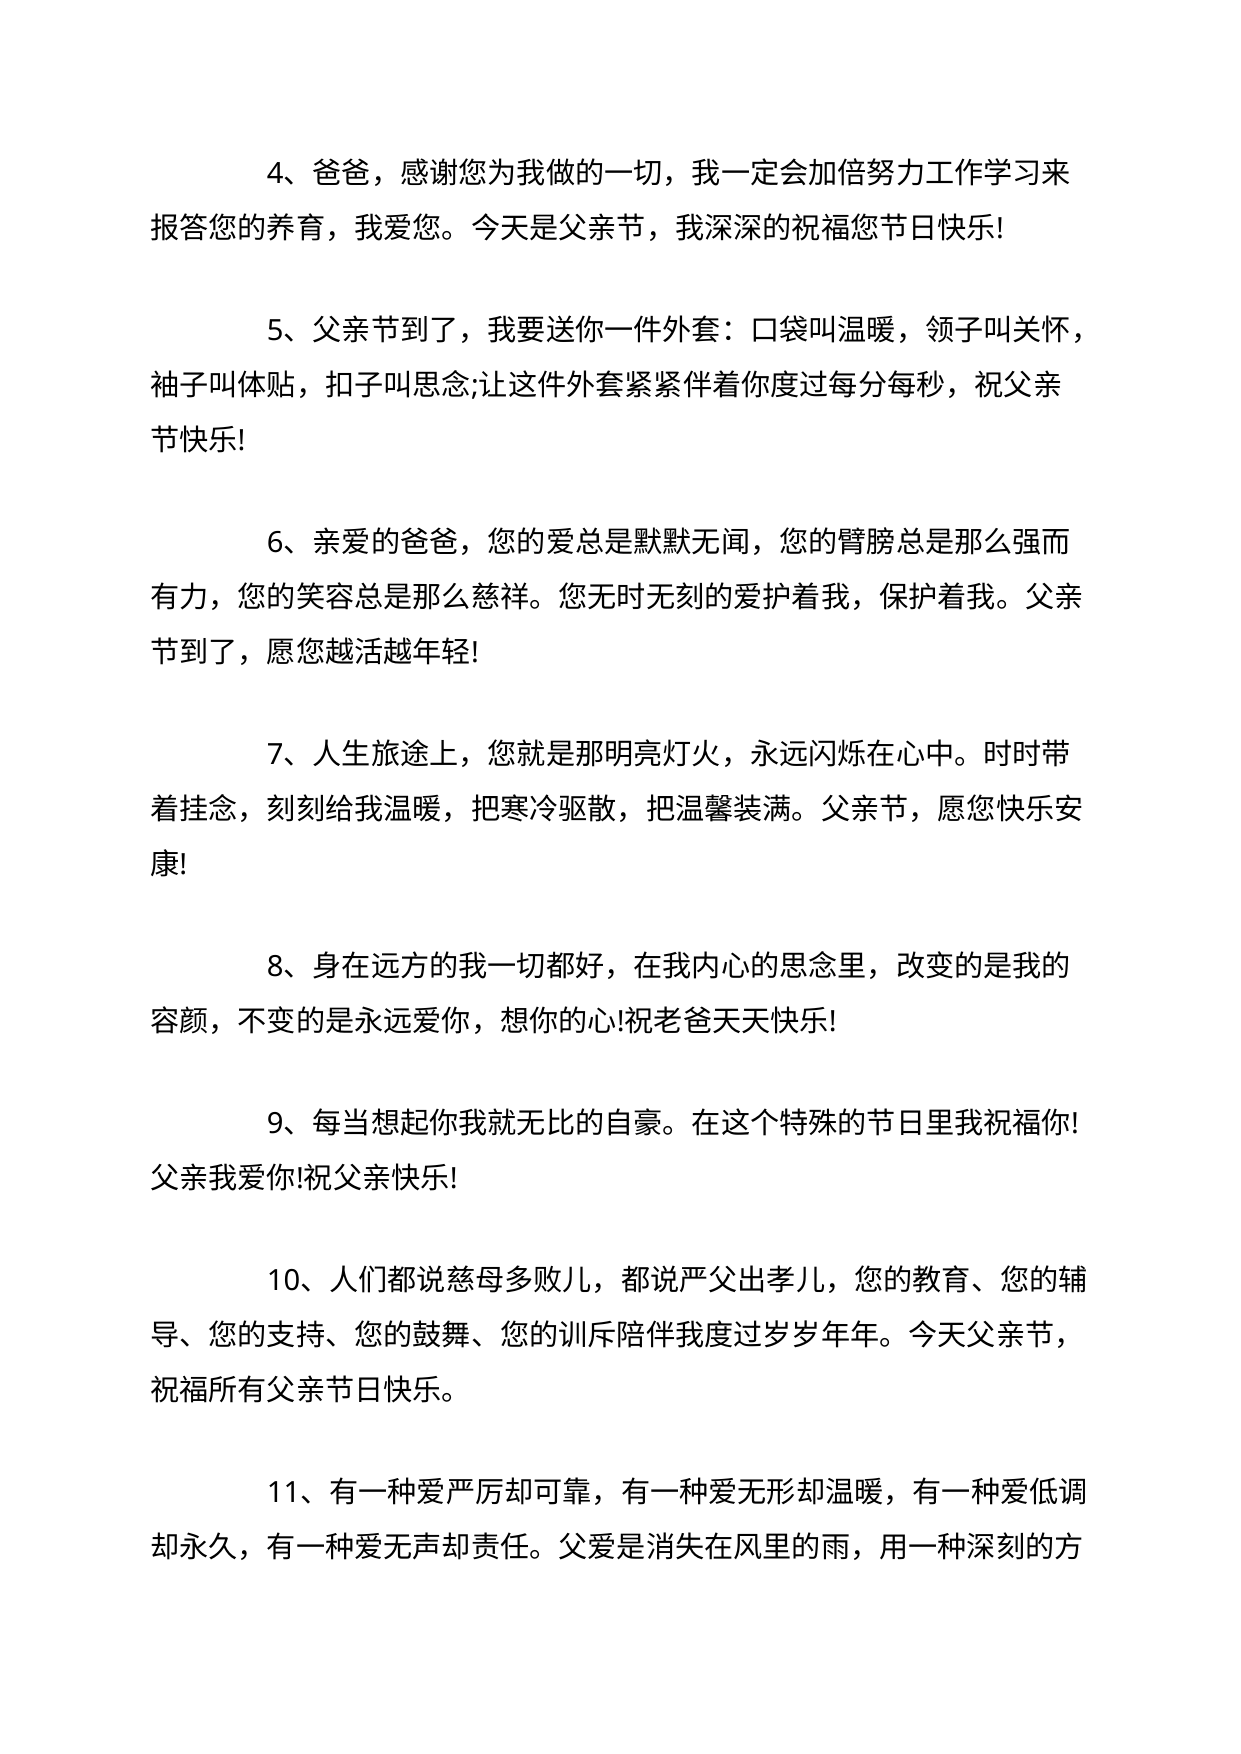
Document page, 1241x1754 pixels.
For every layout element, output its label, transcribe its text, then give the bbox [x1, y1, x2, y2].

text 5、父亲节到了，我要送你一件外套：口袋叫温暖，领子叫关怀，袖子叫体贴，扣子叫思念;让这件外套紧紧伴着你度过每分每秒，祝父亲节快乐! [150, 307, 1090, 459]
text 7、人生旅途上，您就是那明亮灯火，永远闪烁在心中。时时带着挂念，刻刻给我温暖，把寒冷驱散，把温馨装满。父亲节，愿您快乐安康! [150, 731, 1090, 883]
text 10、人们都说慈母多败儿，都说严父出孝儿，您的教育、您的辅导、您的支持、您的鼓舞、您的训斥陪伴我度过岁岁年年。今天父亲节，祝福所有父亲节日快乐。 [150, 1257, 1090, 1409]
text 9、每当想起你我就无比的自豪。在这个特殊的节日里我祝福你!父亲我爱你!祝父亲快乐! [150, 1100, 1090, 1197]
text 6、亲爱的爸爸，您的爱总是默默无闻，您的臂膀总是那么强而有力，您的笑容总是那么慈祥。您无时无刻的爱护着我，保护着我。父亲节到了，愿您越活越年轻! [150, 519, 1090, 671]
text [150, 1468, 1090, 1566]
text 8、身在远方的我一切都好，在我内心的思念里，改变的是我的容颜，不变的是永远爱你，想你的心!祝老爸天天快乐! [150, 943, 1090, 1040]
text 4、爸爸，感谢您为我做的一切，我一定会加倍努力工作学习来报答您的养育，我爱您。今天是父亲节，我深深的祝福您节日快乐! [150, 150, 1090, 247]
